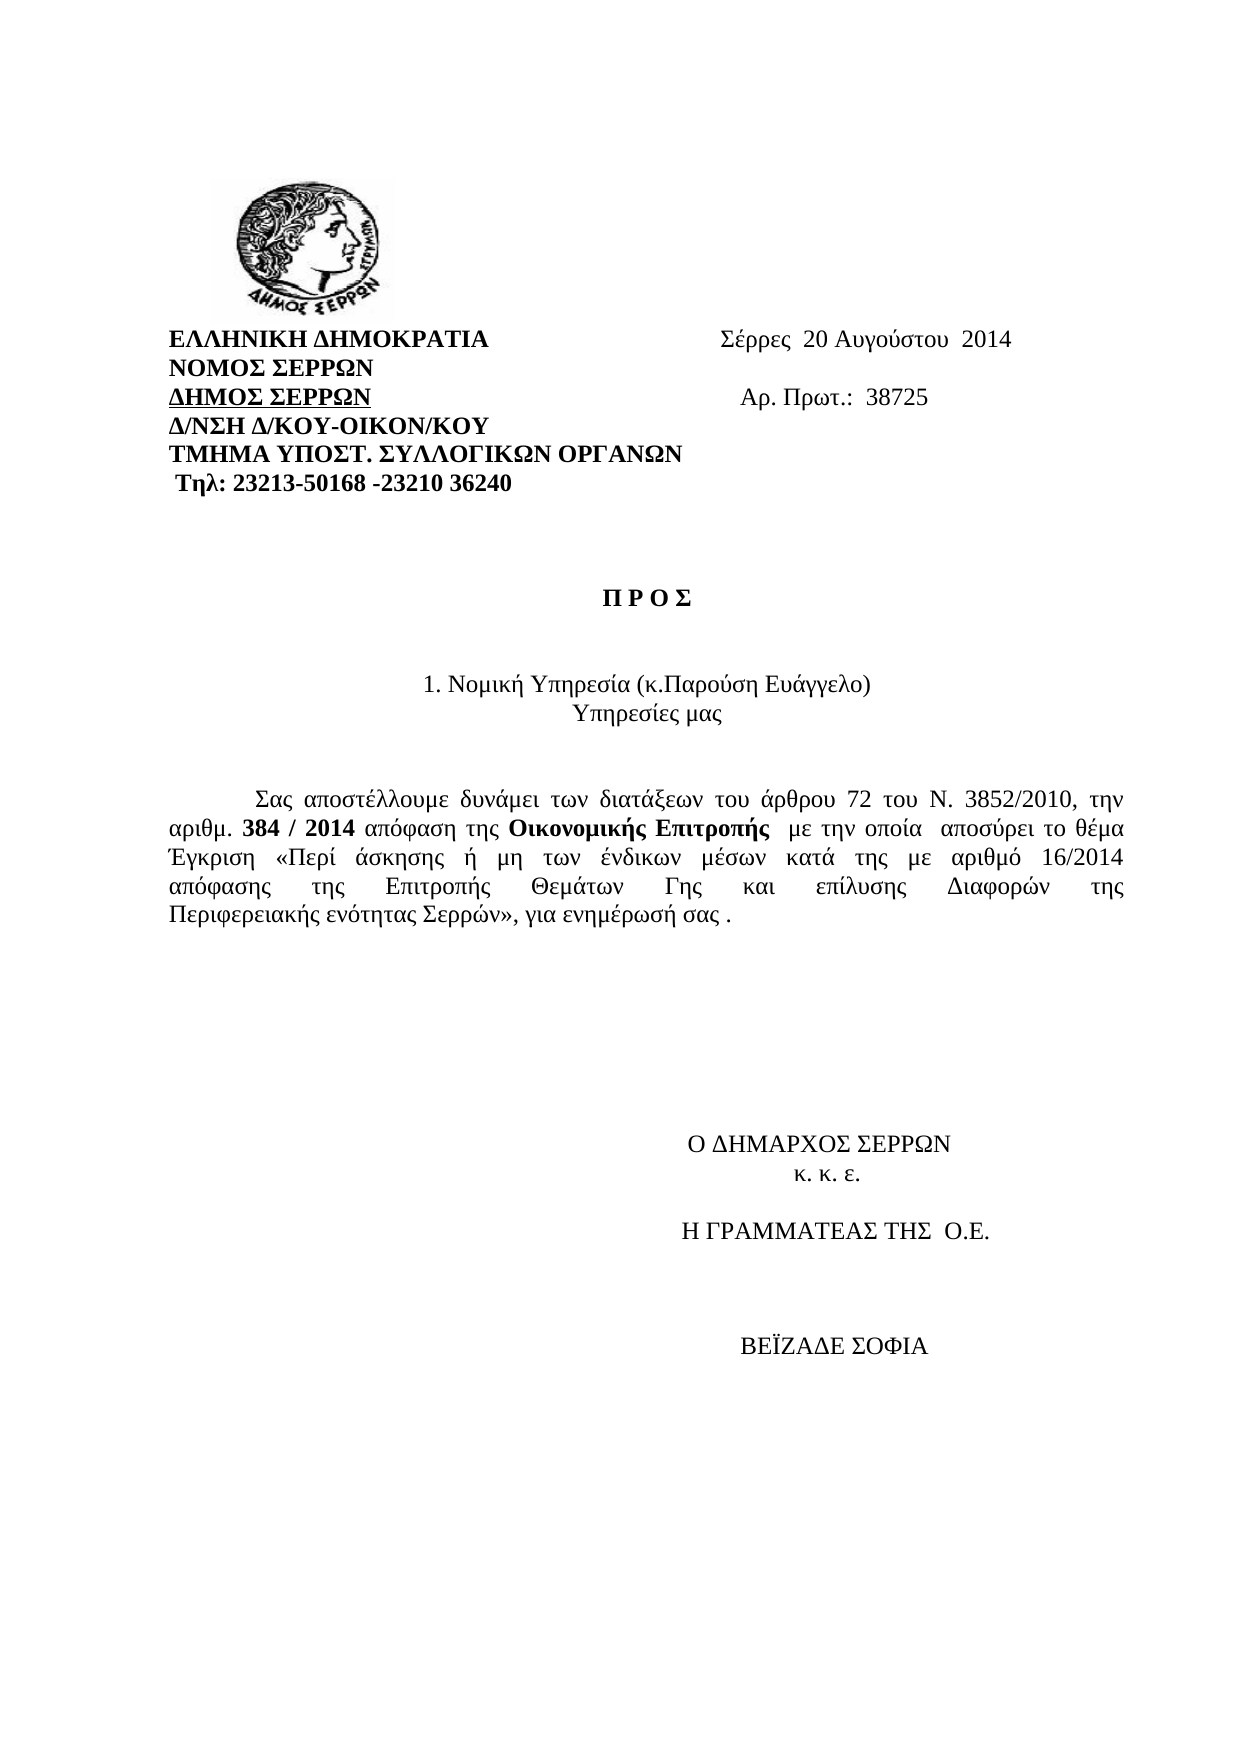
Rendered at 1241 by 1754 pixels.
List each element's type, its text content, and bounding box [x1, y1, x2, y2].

subtitle ΔΗΜΟΣ ΣΕΡΡΩΝ Αρ. Πρωτ.: 38725 [169, 382, 1125, 411]
subtitle Π Ρ Ο Σ [169, 583, 1125, 612]
text Σας αποστέλλουμε δυνάμει των διατάξεων του άρθρου 72 του Ν. 3852/2010, την αριθμ. 384 / 2014 απόφαση της Οικονομικής Επιτροπής με την οποία αποσύρει το θέμα Έγκριση «Περί άσκησης ή μη των ένδικων μέσων κατά της με αριθμό 16/2014 απόφασης της Επιτροπής Θεμάτων Γης και επίλυσης Διαφορών της Περιφερειακής ενότητας Σερρών», για ενημέρωσή σας . [169, 784, 1125, 928]
picture [210, 178, 395, 325]
text κ. κ. ε. [169, 1158, 1125, 1187]
text Ο ΔΗΜΑΡΧΟΣ ΣΕΡΡΩΝ [169, 1129, 1125, 1158]
subtitle Δ/ΝΣΗ Δ/ΚΟΥ-ΟΙΚΟΝ/ΚΟΥ [169, 411, 1125, 439]
text ΒΕΪΖΑΔΕ ΣΟΦΙΑ [169, 1331, 1125, 1359]
text 1. Νομική Υπηρεσία (κ.Παρούση Ευάγγελο) [169, 669, 1125, 698]
subtitle ΝΟΜΟΣ ΣΕΡΡΩΝ [169, 353, 1125, 382]
text Η ΓΡΑΜΜΑΤΕΑΣ ΤΗΣ Ο.Ε. [169, 1216, 1125, 1244]
subtitle Υπηρεσίες μας [169, 698, 1125, 727]
subtitle Τηλ: 23213-50168 -23210 36240 [169, 468, 1125, 497]
subtitle ΕΛΛΗΝΙΚΗ ΔΗΜΟΚΡΑΤΙΑ Σέρρες 20 Αυγούστου 2014 [169, 324, 1125, 353]
subtitle ΤΜΗΜΑ ΥΠΟΣΤ. ΣΥΛΛΟΓΙΚΩΝ ΟΡΓΑΝΩΝ [169, 439, 1125, 468]
